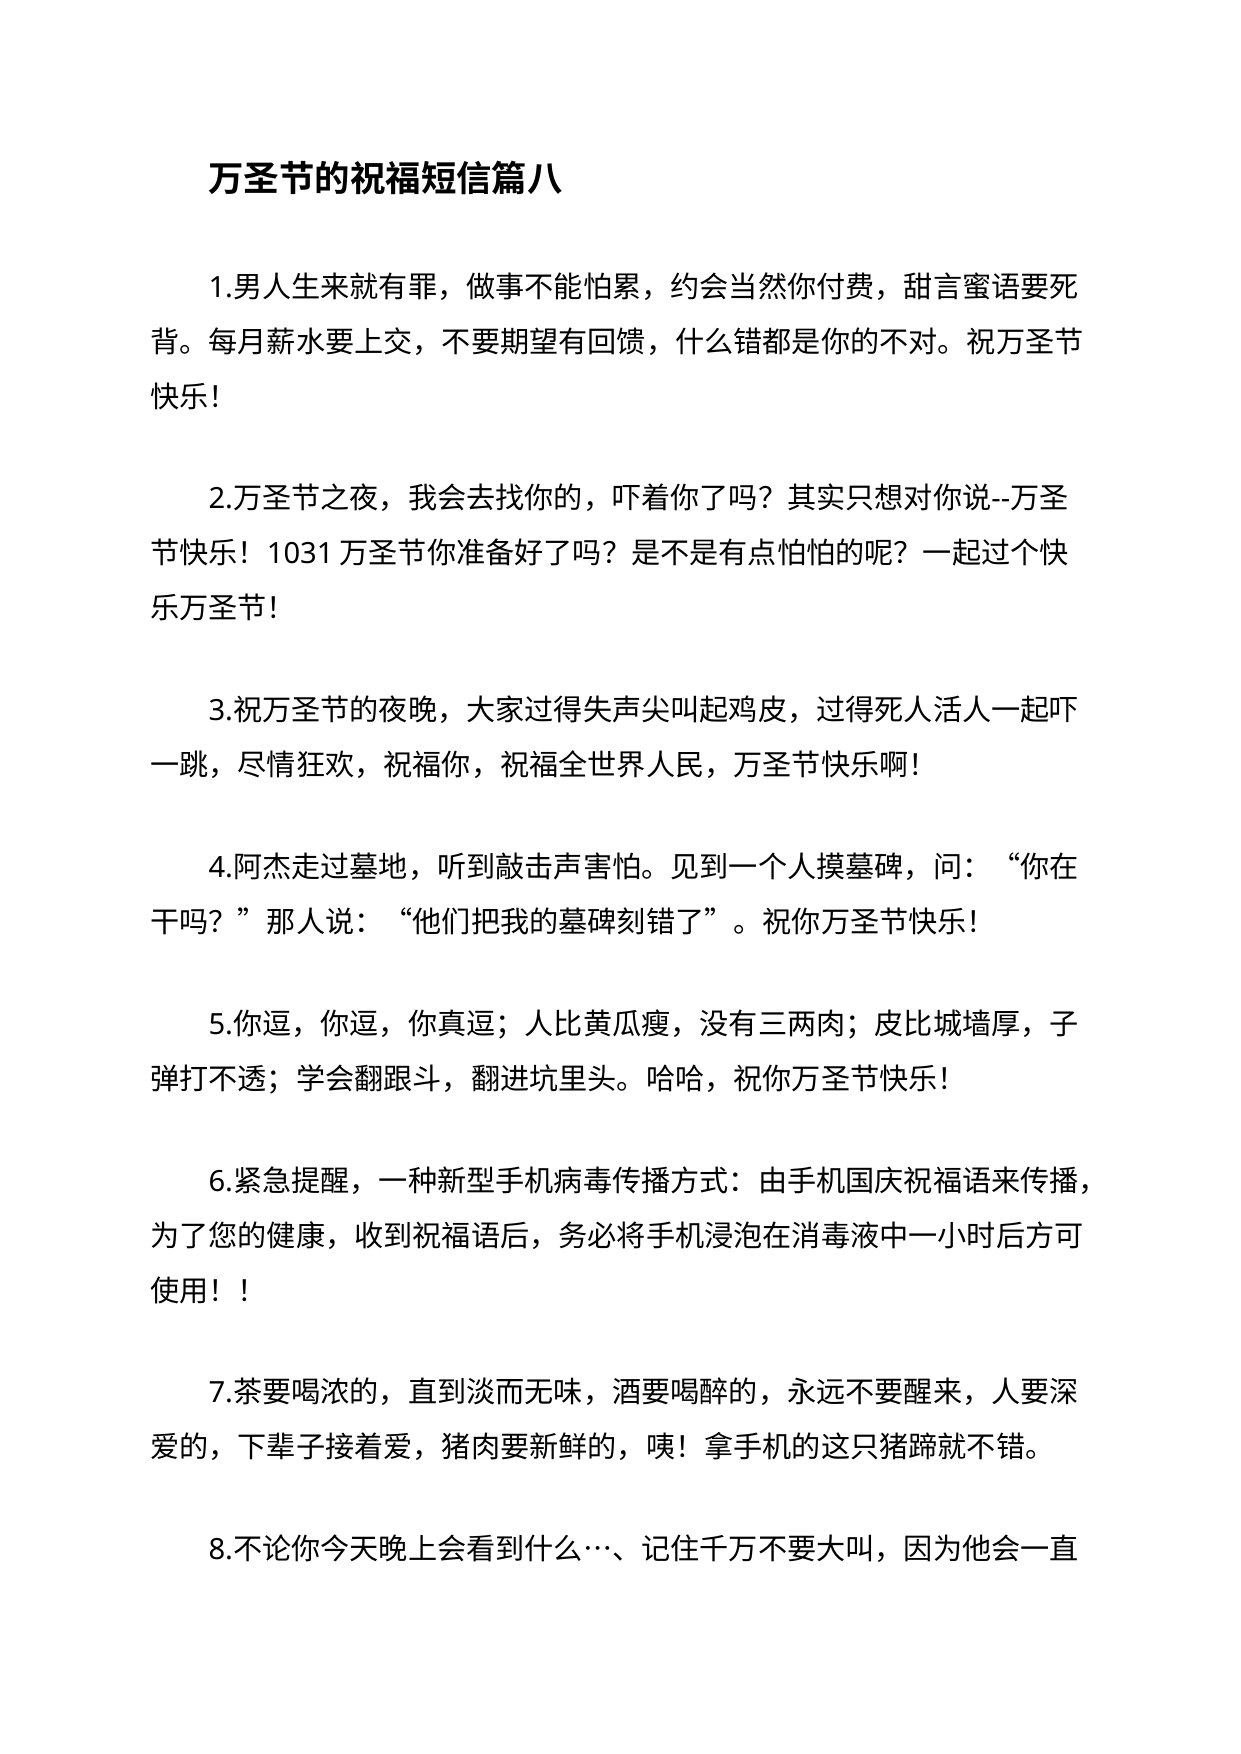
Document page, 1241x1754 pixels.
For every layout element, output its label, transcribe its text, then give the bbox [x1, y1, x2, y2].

text 4.阿杰走过墓地，听到敲击声害怕。见到一个人摸墓碑，问：“你在干吗？”那人说：“他们把我的墓碑刻错了”。祝你万圣节快乐！ [150, 844, 1090, 941]
text 2.万圣节之夜，我会去找你的，吓着你了吗？其实只想对你说--万圣节快乐！1031万圣节你准备好了吗？是不是有点怕怕的呢？一起过个快乐万圣节！ [150, 475, 1090, 627]
text 5.你逗，你逗，你真逗；人比黄瓜瘦，没有三两肉；皮比城墙厚，子弹打不透；学会翻跟斗，翻进坑里头。哈哈，祝你万圣节快乐！ [150, 1000, 1090, 1098]
text 6.紧急提醒，一种新型手机病毒传播方式：由手机国庆祝福语来传播，为了您的健康，收到祝福语后，务必将手机浸泡在消毒液中一小时后方可使用！！ [150, 1157, 1090, 1309]
text 7.茶要喝浓的，直到淡而无味，酒要喝醉的，永远不要醒来，人要深爱的，下辈子接着爱，猪肉要新鲜的，咦！拿手机的这只猪蹄就不错。 [150, 1369, 1090, 1466]
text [150, 1526, 1090, 1568]
text 3.祝万圣节的夜晚，大家过得失声尖叫起鸡皮，过得死人活人一起吓一跳，尽情狂欢，祝福你，祝福全世界人民，万圣节快乐啊！ [150, 687, 1090, 784]
text 1.男人生来就有罪，做事不能怕累，约会当然你付费，甜言蜜语要死背。每月薪水要上交，不要期望有回馈，什么错都是你的不对。祝万圣节快乐！ [150, 263, 1090, 416]
text 万圣节的祝福短信篇八 [150, 150, 1090, 201]
